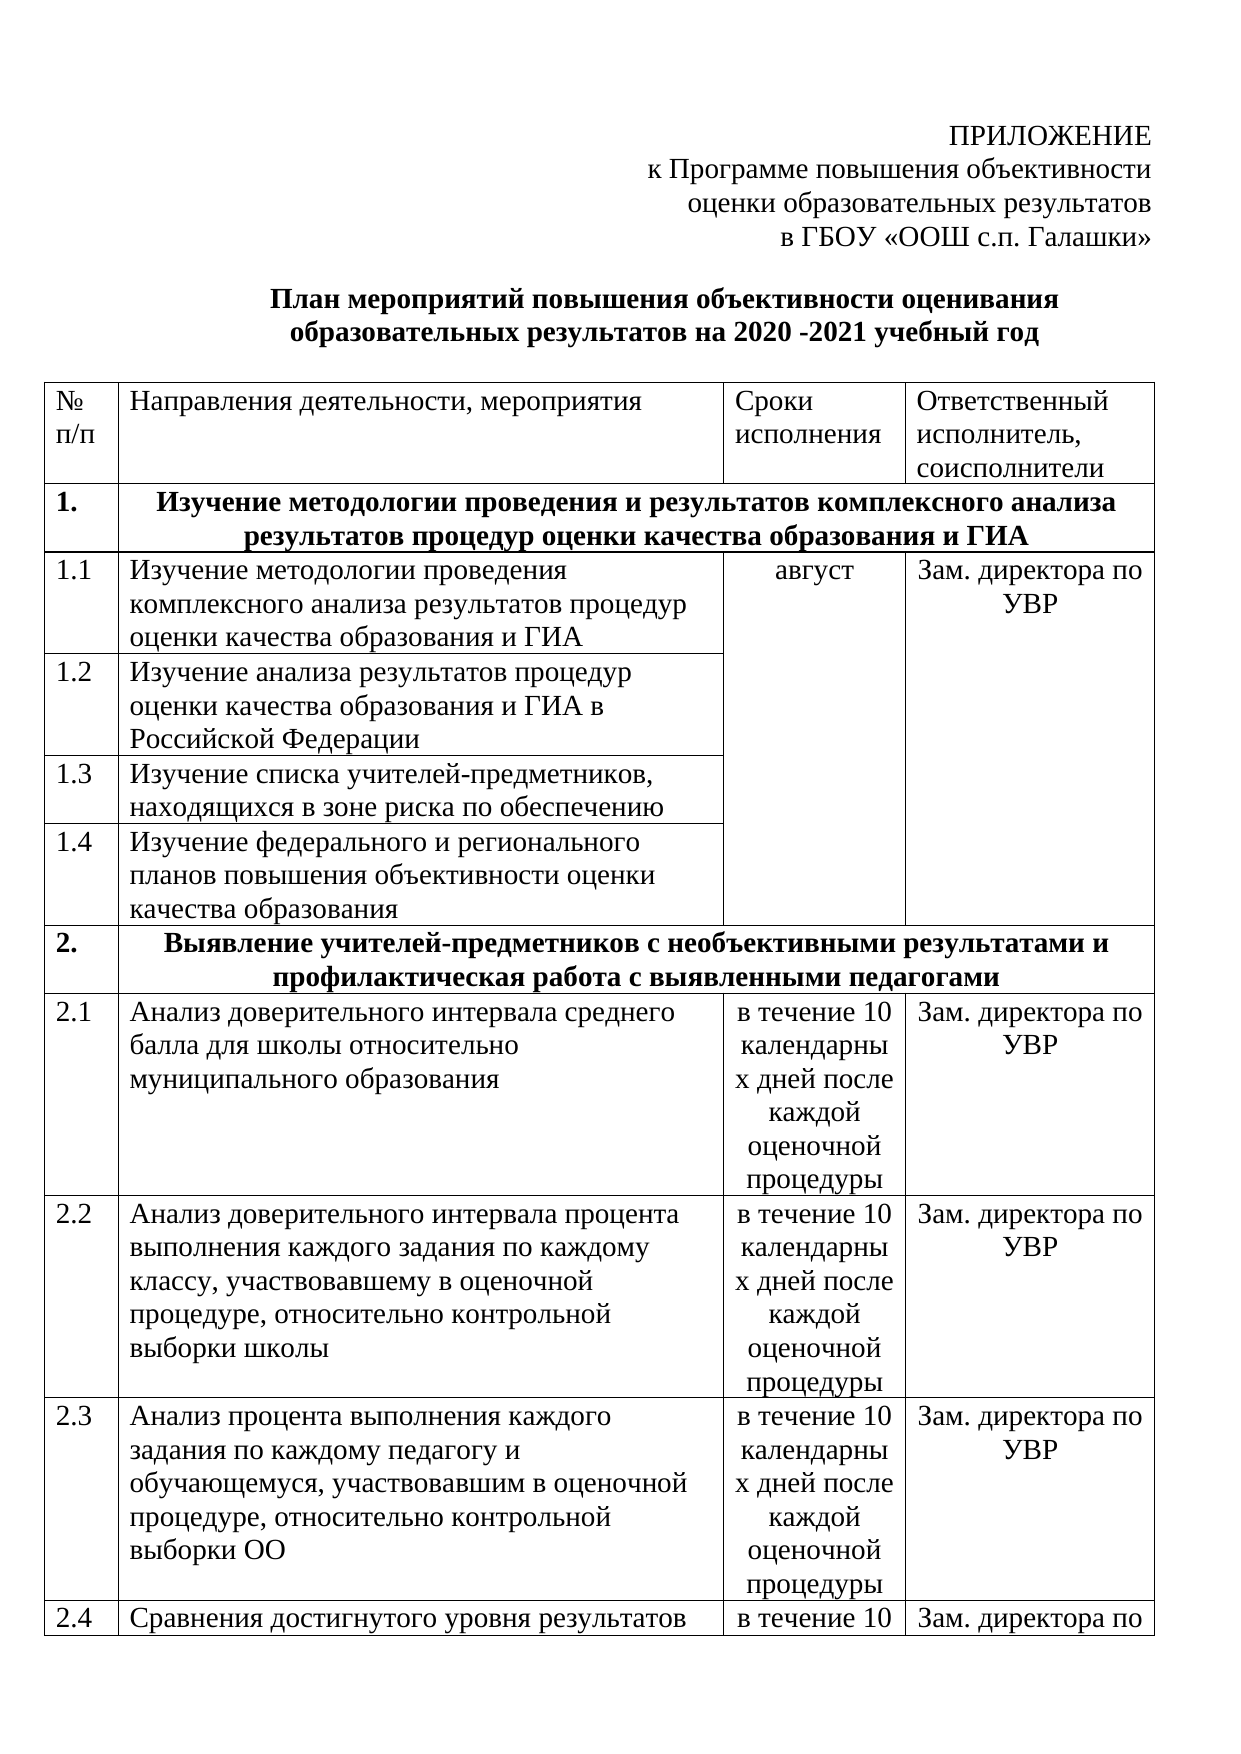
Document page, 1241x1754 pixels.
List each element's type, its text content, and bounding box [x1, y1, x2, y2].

text оценки образовательных результатов [177, 185, 1152, 219]
table_header № п/п [45, 383, 118, 483]
table_cell Изучение анализа результатов процедур оценки качества образования и ГИА в Российской Федерации [119, 654, 723, 755]
table_cell 1. [45, 484, 118, 551]
table_cell в течение 10 календарных дней после каждой оценочной процедуры [724, 994, 905, 1195]
table_cell Изучение федерального и регионального планов повышения объективности оценки качества образования [119, 824, 723, 924]
table_cell Выявление учителей-предметников с необъективными результатами и профилактическая работа с выявленными педагогами [119, 926, 1154, 993]
table_cell Изучение методологии проведения комплексного анализа результатов процедур оценки качества образования и ГИА [119, 553, 723, 653]
table_cell Изучение методологии проведения и результатов комплексного анализа результатов процедур оценки качества образования и ГИА [119, 484, 1154, 551]
text в ГБОУ «ООШ с.п. Галашки» [177, 219, 1152, 252]
table_cell Зам. директора по УВР [906, 1196, 1154, 1397]
table_cell Анализ процента выполнения каждого задания по каждому педагогу и обучающемуся, участвовавшим в оценочной процедуре, относительно контрольной выборки ОО [119, 1398, 723, 1599]
text ПРИЛОЖЕНИЕ [177, 118, 1152, 152]
table_header Ответственный исполнитель, соисполнители [906, 383, 1154, 483]
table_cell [119, 1601, 723, 1635]
table_cell 2.2 [45, 1196, 118, 1397]
table_header Сроки исполнения [724, 383, 905, 483]
table_cell 2.4 [45, 1601, 118, 1635]
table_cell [724, 1601, 905, 1635]
text к Программе повышения объективности [177, 152, 1152, 185]
table_header Направления деятельности, мероприятия [119, 383, 723, 483]
table_cell 1.2 [45, 654, 118, 755]
table_cell 1.4 [45, 824, 118, 924]
table_cell 2.1 [45, 994, 118, 1195]
text План мероприятий повышения объективности оценивания образовательных результатов на 2020 -2021 учебный год [177, 281, 1152, 348]
table_cell 2. [45, 926, 118, 993]
table_cell Анализ доверительного интервала среднего балла для школы относительно муниципального образования [119, 994, 723, 1195]
table_cell Зам. директора по УВР [906, 994, 1154, 1195]
table_cell Анализ доверительного интервала процента выполнения каждого задания по каждому классу, участвовавшему в оценочной процедуре, относительно контрольной выборки школы [119, 1196, 723, 1397]
table_cell 1.3 [45, 756, 118, 823]
table_cell Изучение списка учителей-предметников, находящихся в зоне риска по обеспечению [119, 756, 723, 823]
table_cell август [724, 553, 905, 924]
table_cell в течение 10 календарных дней после каждой оценочной процедуры [724, 1196, 905, 1397]
table_cell Зам. директора по УВР [906, 553, 1154, 924]
table_cell в течение 10 календарных дней после каждой оценочной процедуры [724, 1398, 905, 1599]
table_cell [906, 1601, 1154, 1635]
table_cell Зам. директора по УВР [906, 1398, 1154, 1599]
table_cell 2.3 [45, 1398, 118, 1599]
table_cell 1.1 [45, 553, 118, 653]
